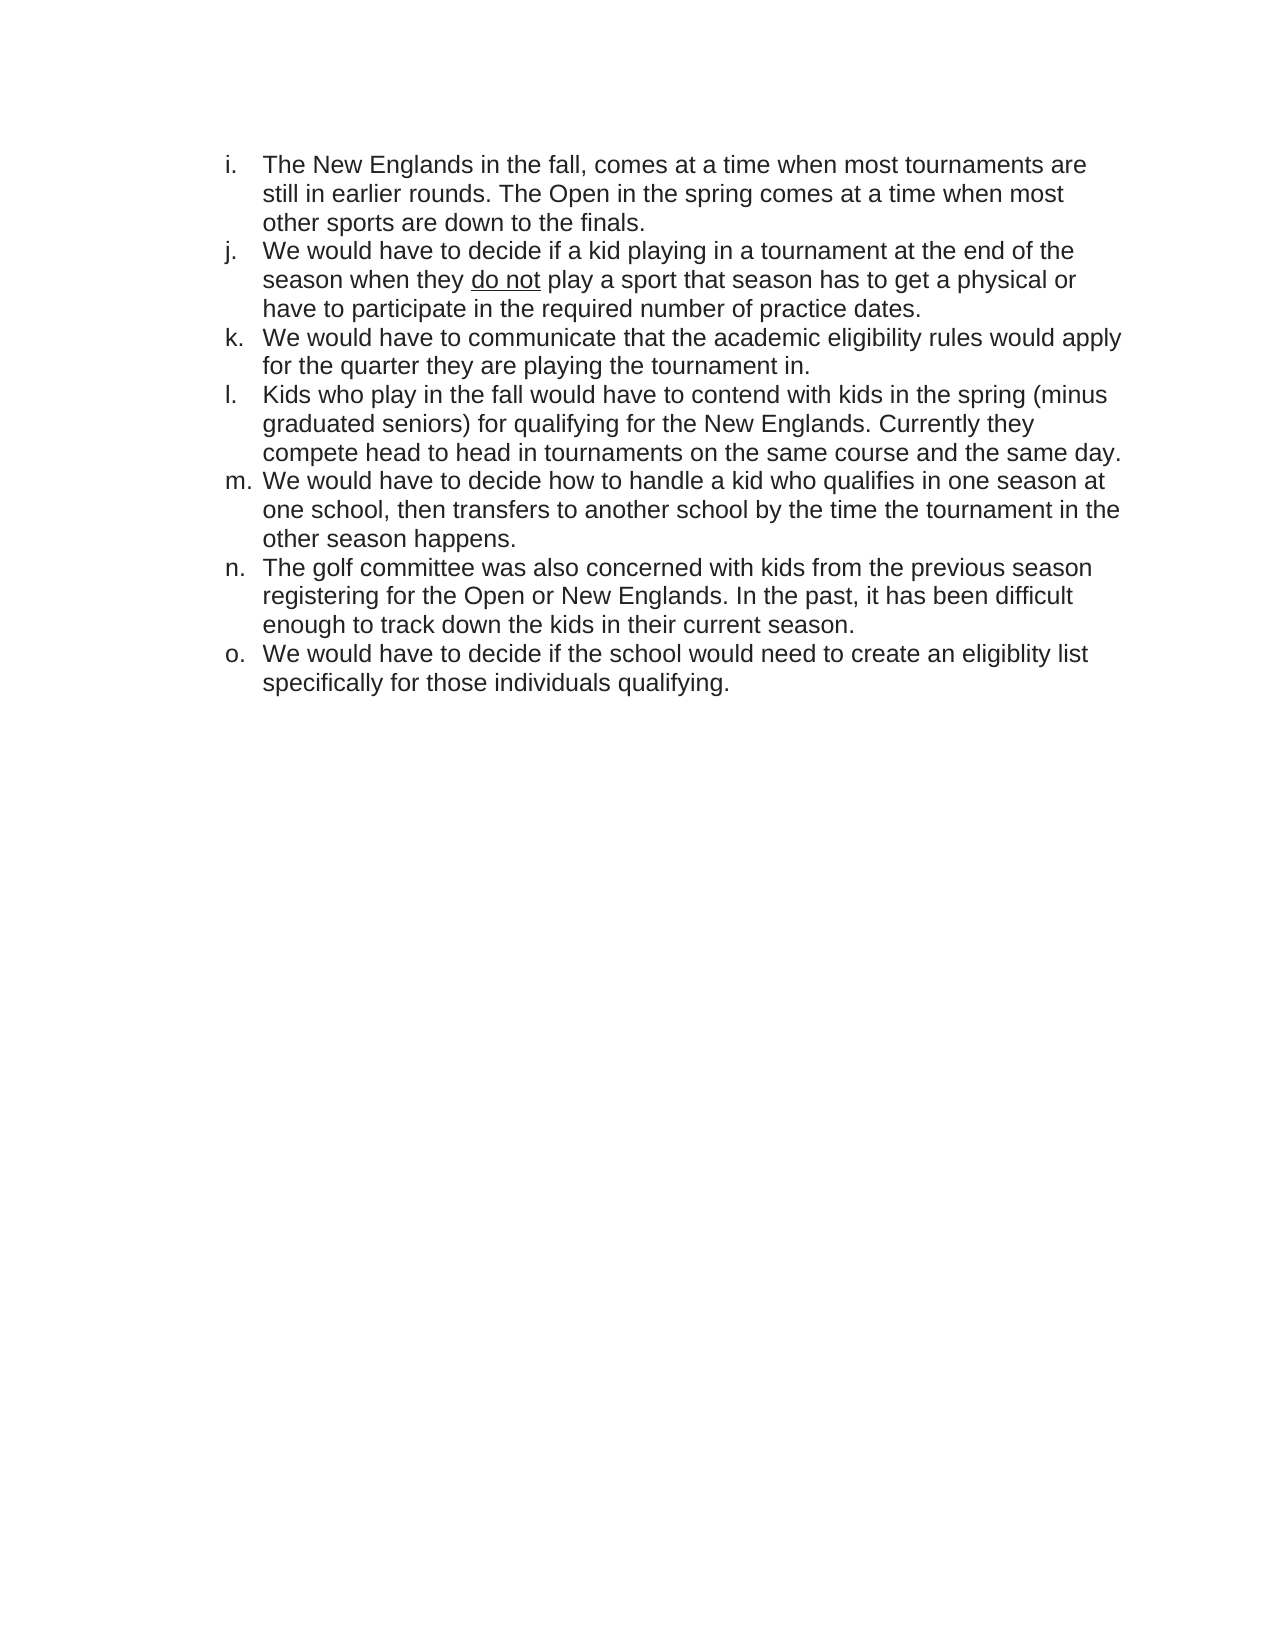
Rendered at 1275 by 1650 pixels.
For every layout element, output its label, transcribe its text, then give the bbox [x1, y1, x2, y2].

list The golf committee was also concerned with kids from the previous season registering for the Open or New Englands. In the past, it has been difficult enough to track down the kids in their current season. [225, 552, 1125, 639]
list We would have to decide if the school would need to create an eligiblity list specifically for those individuals qualifying. [225, 639, 1125, 696]
list We would have to decide if a kid playing in a tournament at the end of the season when they do not play a sport that season has to get a physical or have to participate in the required number of practice dates. [225, 236, 1125, 322]
list We would have to decide how to handle a kid who qualifies in one season at one school, then transfers to another school by the time the tournament in the other season happens. [225, 466, 1125, 552]
list Kids who play in the fall would have to contend with kids in the spring (minus graduated seniors) for qualifying for the New Englands. Currently they compete head to head in tournaments on the same course and the same day. [225, 380, 1125, 466]
list The New Englands in the fall, comes at a time when most tournaments are still in earlier rounds. The Open in the spring comes at a time when most other sports are down to the finals. [225, 150, 1125, 236]
list We would have to communicate that the academic eligibility rules would apply for the quarter they are playing the tournament in. [225, 322, 1125, 380]
